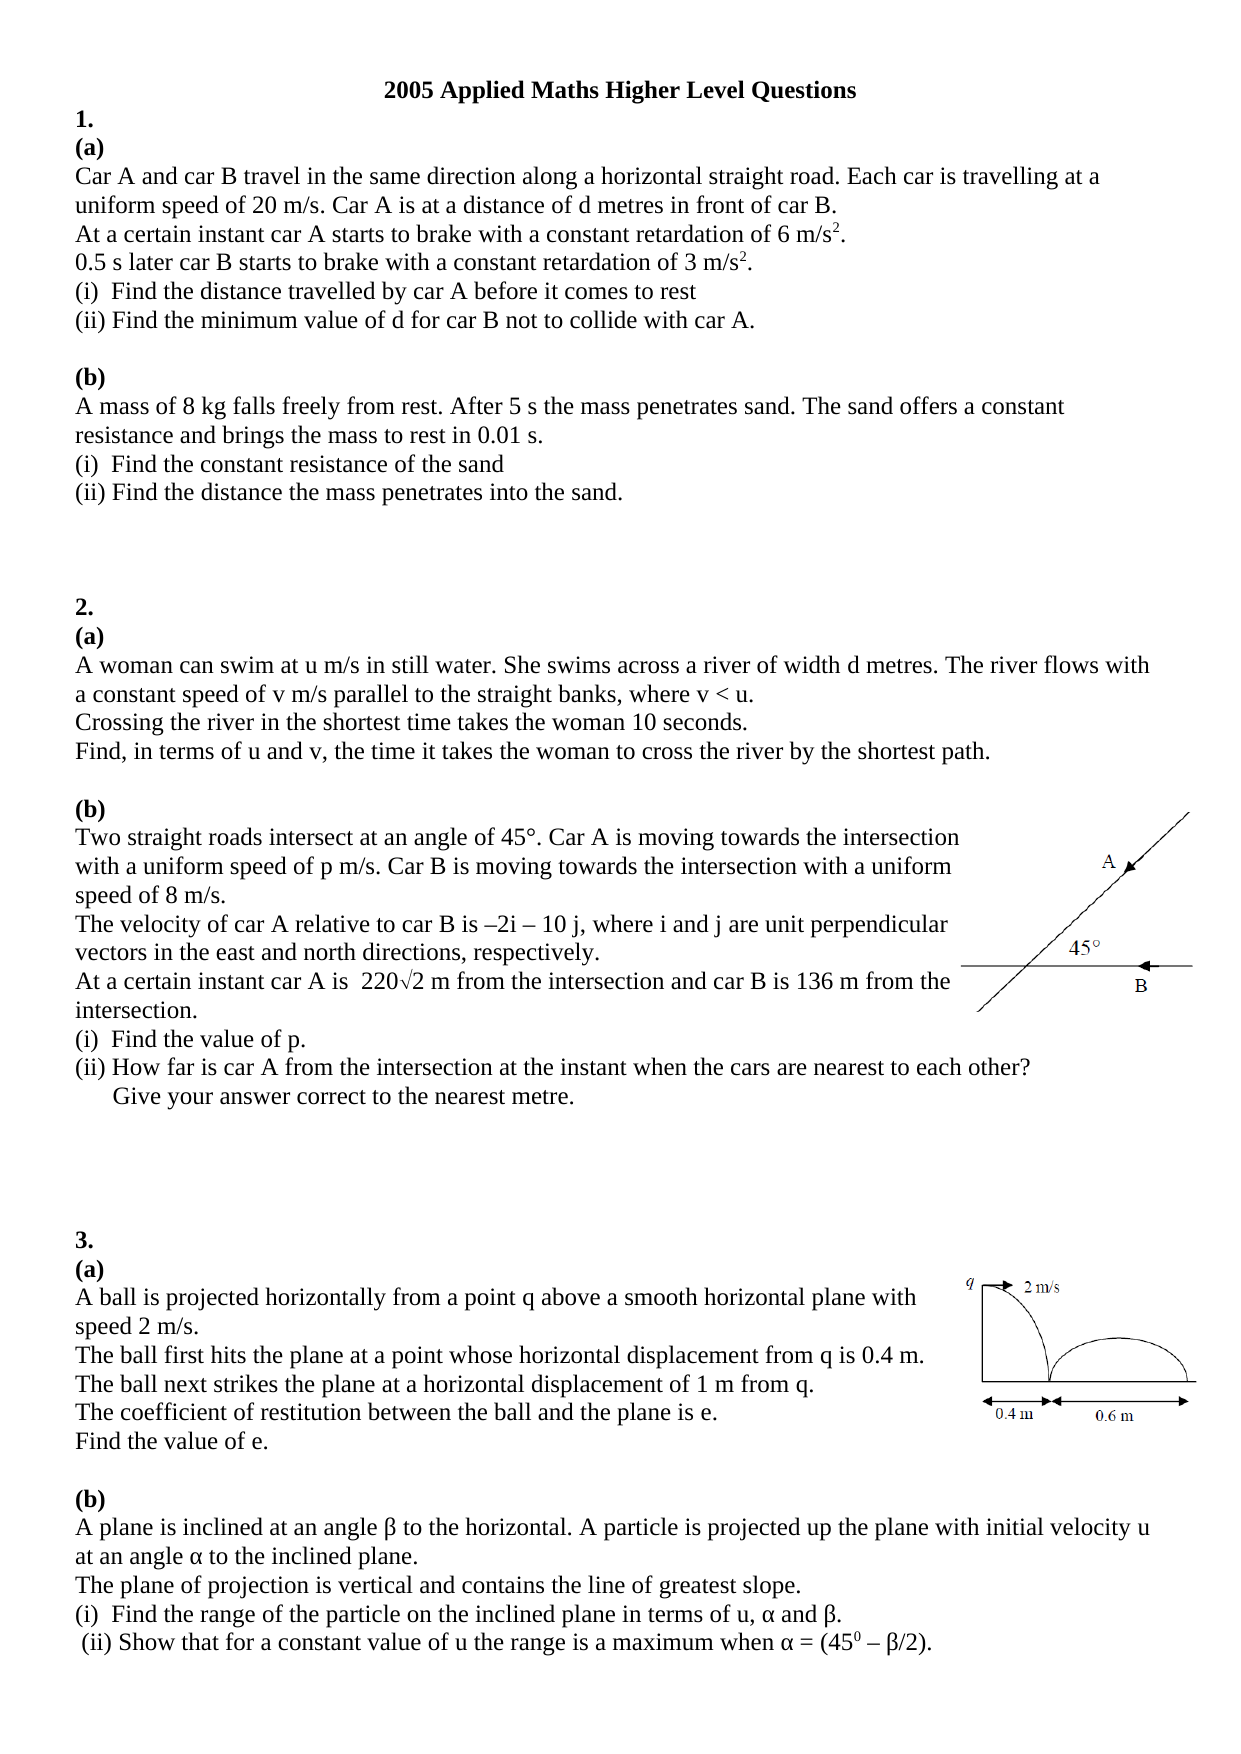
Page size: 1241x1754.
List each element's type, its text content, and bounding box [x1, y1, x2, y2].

text At a certain instant car A is 2202 m from the intersection and car B is 136 m from the intersection. [75, 966, 1165, 1024]
text Car A and car B travel in the same direction along a horizontal straight road. Each car is travelling at a uniform speed of 20 m/s. Car A is at a distance of d metres in front of car B. [75, 161, 1165, 219]
text (i) Find the range of the particle on the inclined plane in terms of u, α and β. [75, 1599, 1165, 1627]
text (a) [75, 1254, 1165, 1282]
text Give your answer correct to the nearest metre. [75, 1081, 1165, 1110]
text The velocity of car A relative to car B is –2i – 10 j, where i and j are unit perpendicular vectors in the east and north directions, respectively. [75, 909, 960, 966]
text The ball first hits the plane at a point whose horizontal displacement from q is 0.4 m. [75, 1340, 960, 1369]
text (i) Find the value of p. [75, 1024, 1165, 1052]
text 1. [75, 104, 1165, 132]
text (i) Find the constant resistance of the sand [75, 449, 1165, 477]
text At a certain instant car A starts to brake with a constant retardation of 6 m/s2. [75, 219, 1165, 247]
text A mass of 8 kg falls freely from rest. After 5 s the mass penetrates sand. The sand offers a constant resistance and brings the mass to rest in 0.01 s. [75, 391, 1165, 449]
text (b) [75, 362, 1165, 391]
text 0.5 s later car B starts to brake with a constant retardation of 3 m/s2. [75, 247, 1165, 276]
text (ii) Find the distance the mass penetrates into the sand. [75, 477, 1165, 506]
text 3. [75, 1225, 1165, 1254]
text (a) [75, 621, 1165, 650]
text The plane of projection is vertical and contains the line of greatest slope. [75, 1570, 1165, 1599]
text (ii) Show that for a constant value of u the range is a maximum when α = (450 – β/2). [75, 1627, 1165, 1656]
text (a) [75, 132, 1165, 161]
text Find the value of e. [75, 1426, 1165, 1455]
text (b) [75, 794, 1165, 822]
text The coefficient of restitution between the ball and the plane is e. [75, 1397, 960, 1426]
text A woman can swim at u m/s in still water. She swims across a river of width d metres. The river flows with a constant speed of v m/s parallel to the straight banks, where v < u. [75, 650, 1165, 707]
text The ball next strikes the plane at a horizontal displacement of 1 m from q. [75, 1369, 960, 1397]
text (b) [75, 1484, 1165, 1512]
text Crossing the river in the shortest time takes the woman 10 seconds. [75, 707, 1165, 736]
text (ii) How far is car A from the intersection at the instant when the cars are nearest to each other? [75, 1052, 1165, 1081]
text 2005 Applied Maths Higher Level Questions [75, 75, 1165, 104]
text Find, in terms of u and v, the time it takes the woman to cross the river by the shortest path. [75, 736, 1165, 765]
text Two straight roads intersect at an angle of 45°. Car A is moving towards the intersection with a uniform speed of p m/s. Car B is moving towards the intersection with a uniform speed of 8 m/s. [75, 822, 960, 909]
text (i) Find the distance travelled by car A before it comes to rest [75, 276, 1165, 305]
text A ball is projected horizontally from a point q above a smooth horizontal plane with speed 2 m/s. [75, 1282, 960, 1340]
text A plane is inclined at an angle β to the horizontal. A particle is projected up the plane with initial velocity u at an angle α to the inclined plane. [75, 1512, 1165, 1570]
text (ii) Find the minimum value of d for car B not to collide with car A. [75, 305, 1165, 334]
text 2. [75, 592, 1165, 621]
